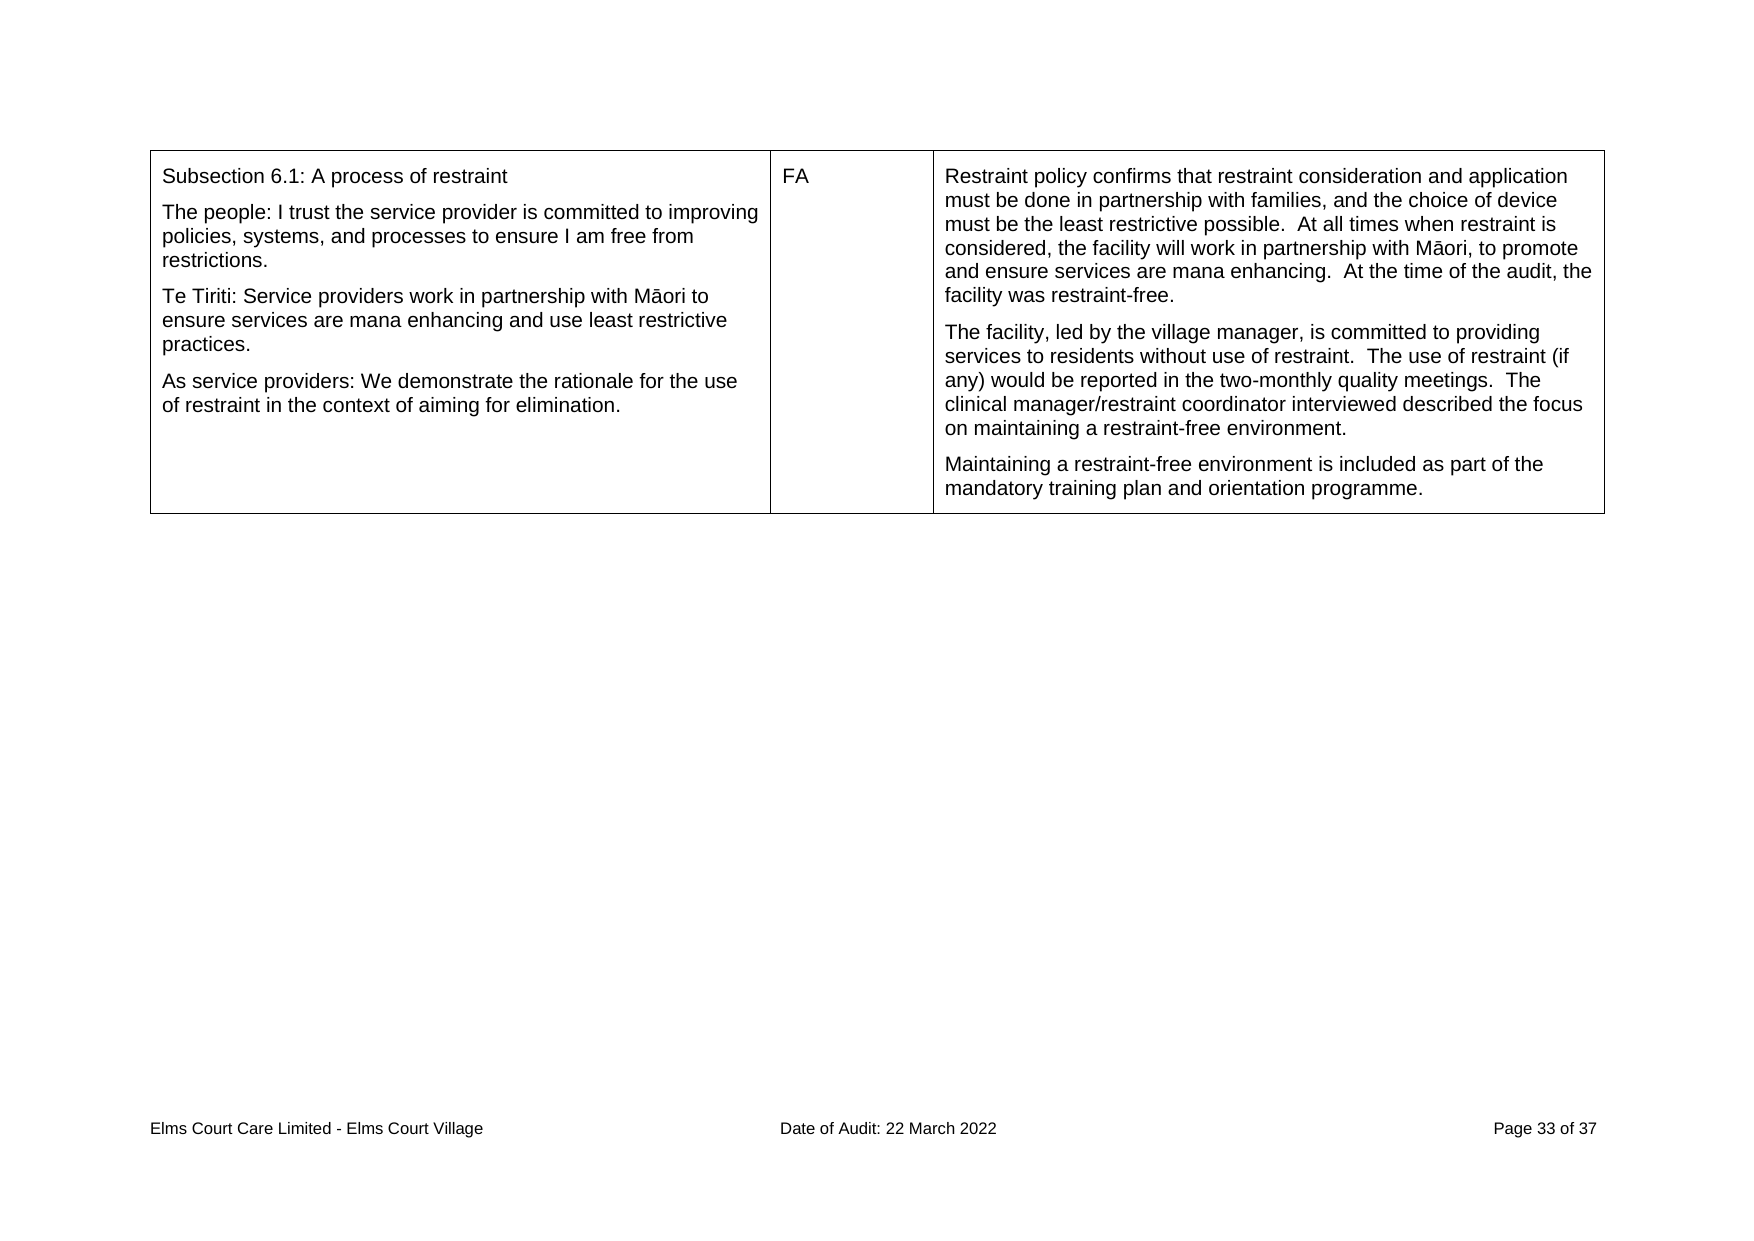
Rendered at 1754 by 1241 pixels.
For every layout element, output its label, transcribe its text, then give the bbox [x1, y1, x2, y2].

table_cell Restraint policy confirms that restraint consideration and application must be done in partnership with families, and the choice of device must be the least restrictive possible. At all times when restraint is considered, the facility will work in partnership with Māori, to promote and ensure services are mana enhancing. At the time of the audit, the facility was restraint-free. The facility, led by the village manager, is committed to providing services to residents without use of restraint. The use of restraint (if any) would be reported in the two-monthly quality meetings. The clinical manager/restraint coordinator interviewed described the focus on maintaining a restraint-free environment. Maintaining a restraint-free environment is included as part of the mandatory training plan and orientation programme. [934, 151, 1604, 512]
table_cell FA [771, 151, 933, 512]
table_cell Subsection 6.1: A process of restraint The people: I trust the service provider is committed to improving policies, systems, and processes to ensure I am free from restrictions. Te Tiriti: Service providers work in partnership with Māori to ensure services are mana enhancing and use least restrictive practices. As service providers: We demonstrate the rationale for the use of restraint in the context of aiming for elimination. [151, 151, 770, 512]
